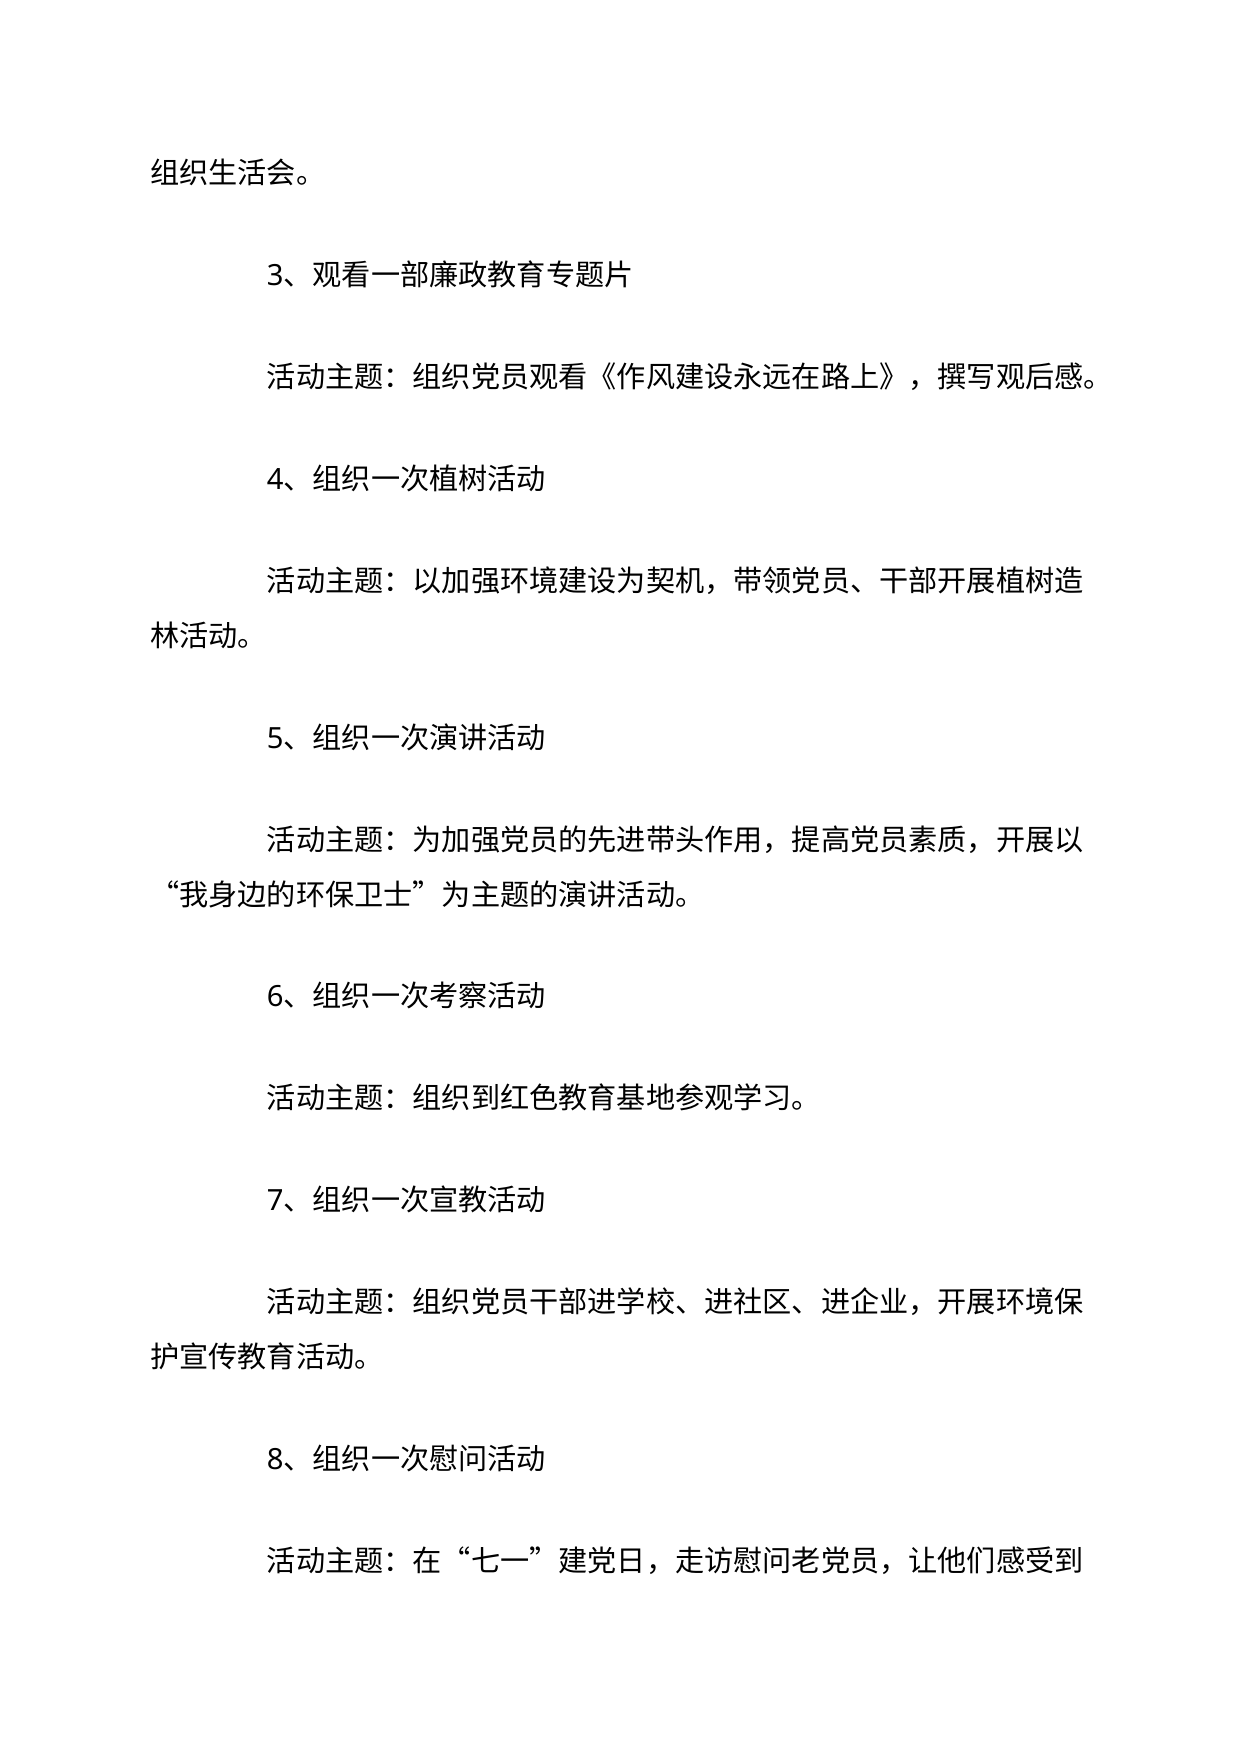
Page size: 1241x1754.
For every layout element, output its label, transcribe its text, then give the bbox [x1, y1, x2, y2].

text 活动主题：以加强环境建设为契机，带领党员、干部开展植树造林活动。 [150, 557, 1090, 655]
text 8、组织一次慰问活动 [150, 1435, 1090, 1478]
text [150, 1537, 1090, 1579]
text 活动主题：组织到红色教育基地参观学习。 [150, 1075, 1090, 1117]
text 6、组织一次考察活动 [150, 973, 1090, 1015]
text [150, 150, 1090, 192]
text 活动主题：组织党员干部进学校、进社区、进企业，开展环境保护宣传教育活动。 [150, 1278, 1090, 1376]
text 5、组织一次演讲活动 [150, 714, 1090, 757]
text 3、观看一部廉政教育专题片 [150, 252, 1090, 294]
text 7、组织一次宣教活动 [150, 1177, 1090, 1219]
text 活动主题：组织党员观看《作风建设永远在路上》，撰写观后感。 [150, 354, 1090, 396]
text 4、组织一次植树活动 [150, 456, 1090, 498]
text 活动主题：为加强党员的先进带头作用，提高党员素质，开展以“我身边的环保卫士”为主题的演讲活动。 [150, 816, 1090, 913]
